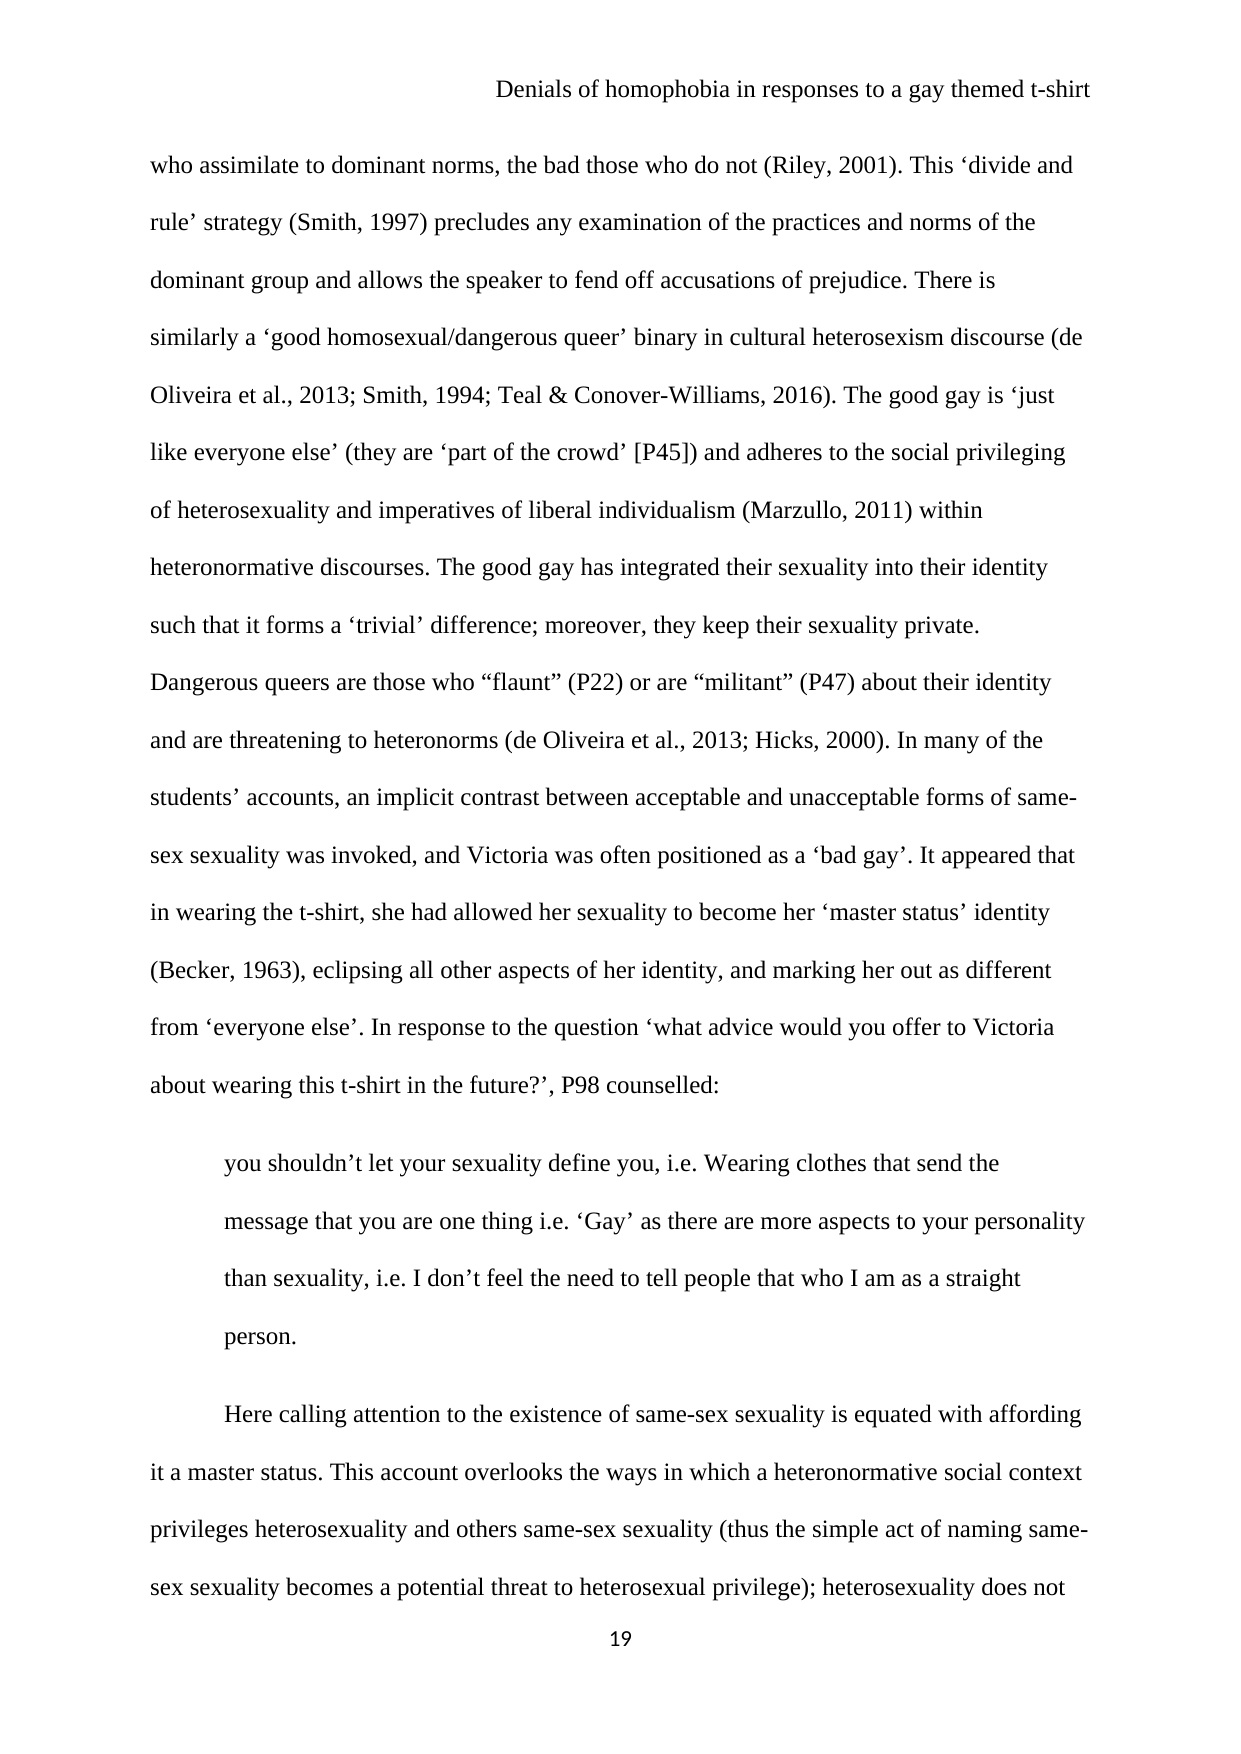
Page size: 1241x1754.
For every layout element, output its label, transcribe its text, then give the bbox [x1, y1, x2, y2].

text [150, 150, 1090, 1099]
text you shouldn’t let your sexuality define you, i.e. Wearing clothes that send the message that you are one thing i.e. ‘Gay’ as there are more aspects to your personality than sexuality, i.e. I don’t feel the need to tell people that who I am as a straight person. [224, 1148, 1090, 1349]
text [150, 1399, 1090, 1600]
